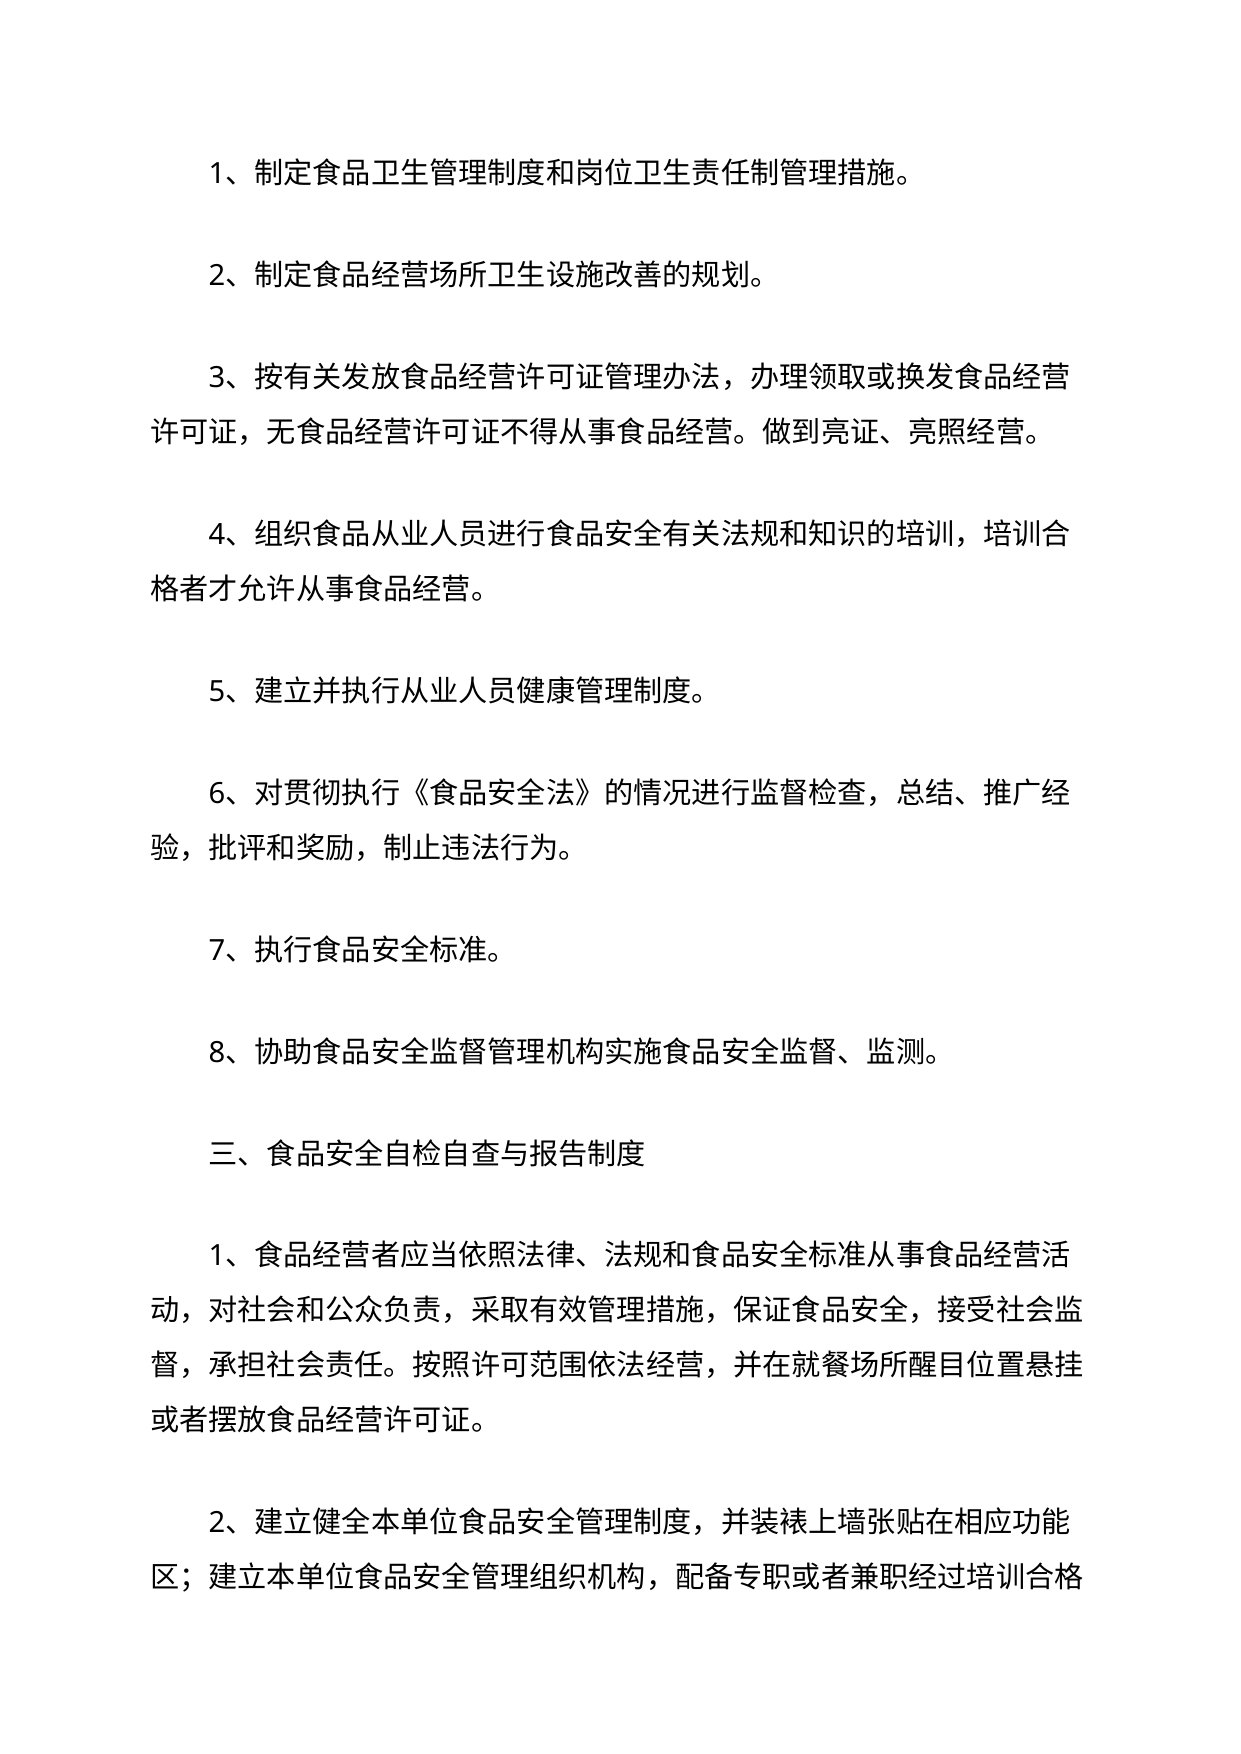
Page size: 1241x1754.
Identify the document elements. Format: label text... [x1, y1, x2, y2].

text 4、组织食品从业人员进行食品安全有关法规和知识的培训，培训合格者才允许从事食品经营。 [150, 511, 1090, 608]
text 3、按有关发放食品经营许可证管理办法，办理领取或换发食品经营许可证，无食品经营许可证不得从事食品经营。做到亮证、亮照经营。 [150, 354, 1090, 451]
text 2、制定食品经营场所卫生设施改善的规划。 [150, 252, 1090, 294]
text 8、协助食品安全监督管理机构实施食品安全监督、监测。 [150, 1028, 1090, 1071]
text 6、对贯彻执行《食品安全法》的情况进行监督检查，总结、推广经验，批评和奖励，制止违法行为。 [150, 769, 1090, 867]
text 1、制定食品卫生管理制度和岗位卫生责任制管理措施。 [150, 150, 1090, 192]
text 7、执行食品安全标准。 [150, 926, 1090, 969]
text 三、食品安全自检自查与报告制度 [150, 1130, 1090, 1172]
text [150, 1498, 1090, 1596]
text 5、建立并执行从业人员健康管理制度。 [150, 667, 1090, 710]
text 1、食品经营者应当依照法律、法规和食品安全标准从事食品经营活动，对社会和公众负责，采取有效管理措施，保证食品安全，接受社会监督，承担社会责任。按照许可范围依法经营，并在就餐场所醒目位置悬挂或者摆放食品经营许可证。 [150, 1232, 1090, 1439]
